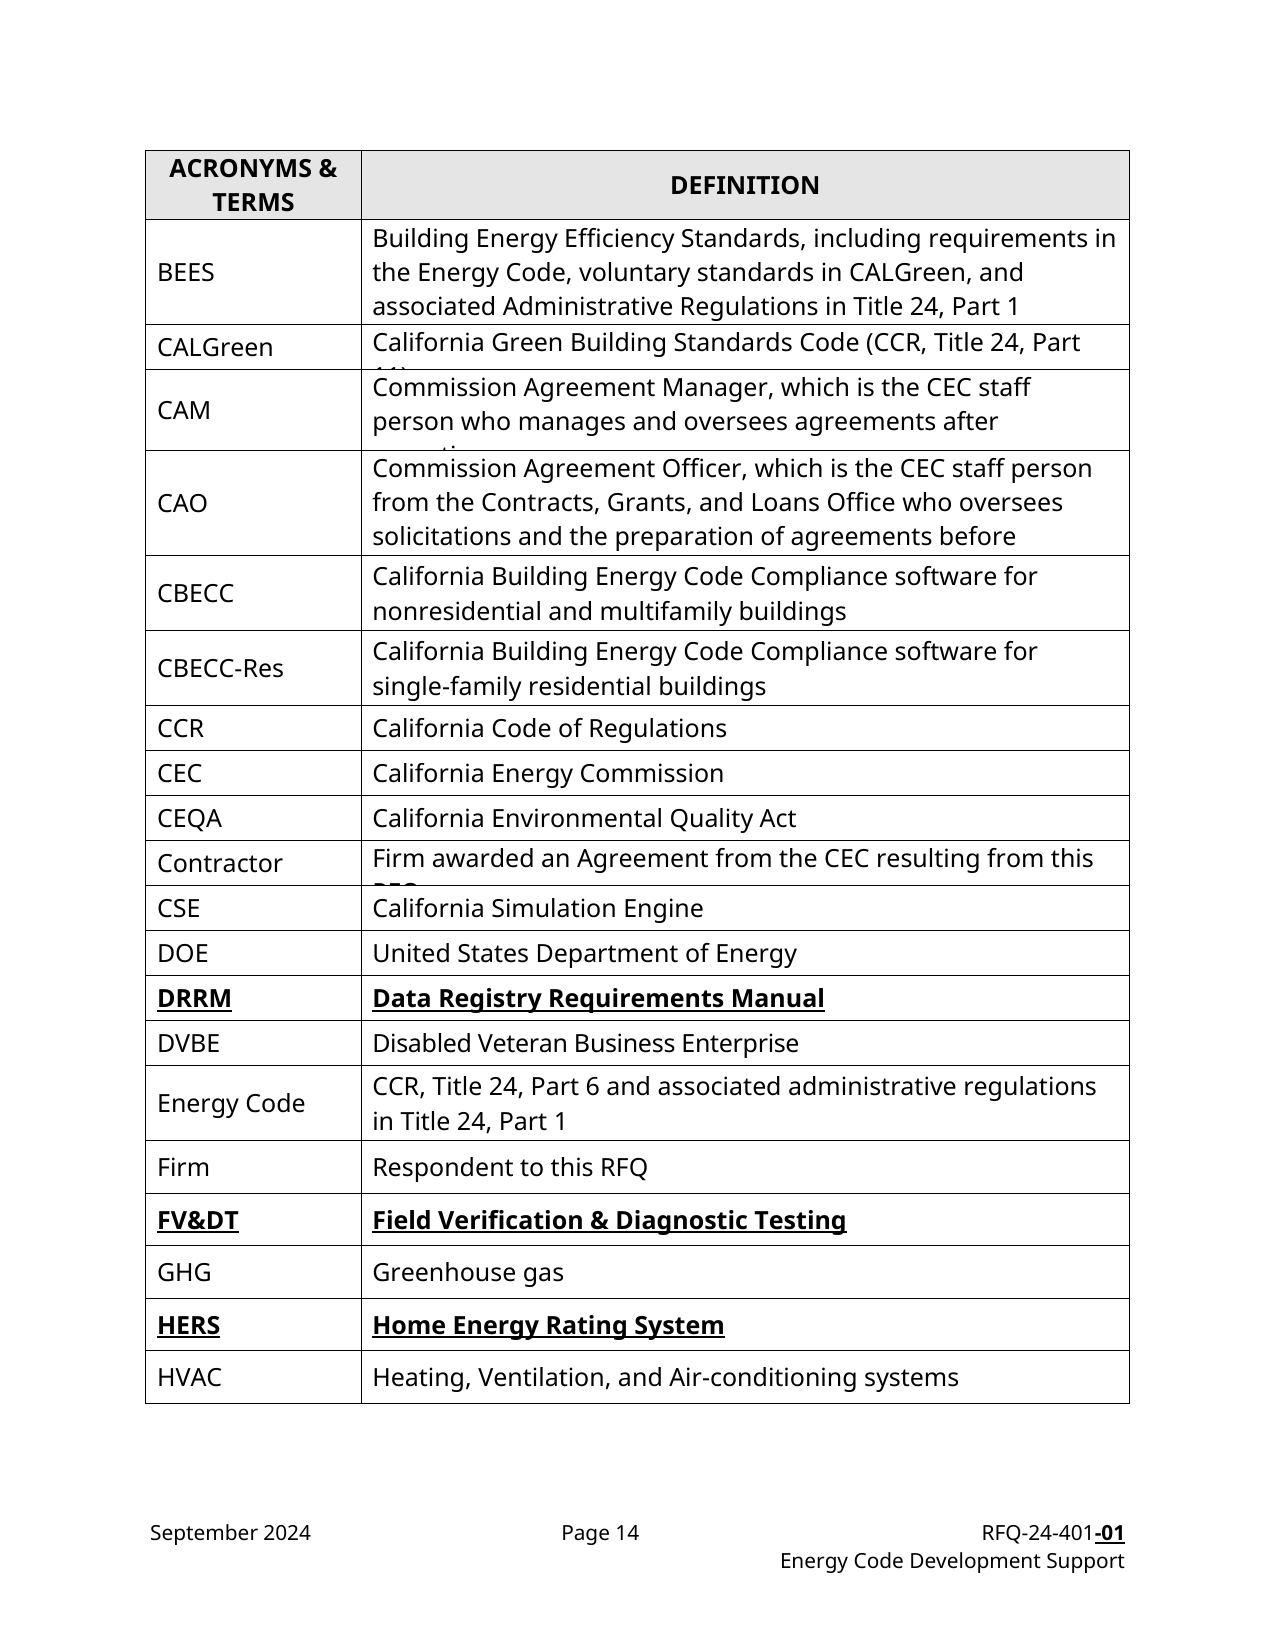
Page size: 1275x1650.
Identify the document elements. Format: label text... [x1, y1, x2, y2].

table_cell BEES [146, 220, 361, 324]
table_cell California Environmental Quality Act [362, 796, 1129, 840]
table_cell CSE [146, 886, 361, 930]
table_cell Commission Agreement Manager, which is the CEC staff person who manages and oversees agreements after execution [362, 370, 1129, 450]
table_cell CBECC-Res [146, 631, 361, 705]
table_cell Home Energy Rating System [362, 1299, 1129, 1350]
table_cell Contractor [146, 841, 361, 885]
table_header AcronymS & TERMS [146, 151, 361, 219]
table_cell California Simulation Engine [362, 886, 1129, 930]
table_cell Firm [146, 1141, 361, 1193]
table_cell CCR [146, 706, 361, 750]
table_cell Building Energy Efficiency Standards, including requirements in the Energy Code, voluntary standards in CALGreen, and associated Administrative Regulations in Title 24, Part 1 [362, 220, 1129, 324]
table_cell California Green Building Standards Code (CCR, Title 24, Part 11) [362, 325, 1129, 369]
table_cell California Energy Commission [362, 751, 1129, 795]
table_cell DOE [146, 931, 361, 975]
table_cell HVAC [146, 1351, 361, 1403]
table_cell United States Department of Energy [362, 931, 1129, 975]
table_cell CEQA [146, 796, 361, 840]
table_cell California Building Energy Code Compliance software for nonresidential and multifamily buildings [362, 556, 1129, 630]
table_cell Data Registry Requirements Manual [362, 976, 1129, 1020]
table_cell CAM [146, 370, 361, 450]
table_header Definition [362, 151, 1129, 219]
table_cell Field Verification & Diagnostic Testing [362, 1194, 1129, 1245]
table_cell Commission Agreement Officer, which is the CEC staff person from the Contracts, Grants, and Loans Office who oversees solicitations and the preparation of agreements before execution [362, 451, 1129, 555]
table_cell Energy Code [146, 1066, 361, 1140]
table_cell CBECC [146, 556, 361, 630]
table_cell CEC [146, 751, 361, 795]
table_cell Greenhouse gas [362, 1246, 1129, 1298]
table_cell Firm awarded an Agreement from the CEC resulting from this RFQ [362, 841, 1129, 885]
table_cell California Code of Regulations [362, 706, 1129, 750]
table_cell HERS [146, 1299, 361, 1350]
table_cell CAO [146, 451, 361, 555]
table_cell GHG [146, 1246, 361, 1298]
table_cell DRRM [146, 976, 361, 1020]
table_cell FV&DT [146, 1194, 361, 1245]
table_cell California Building Energy Code Compliance software for single-family residential buildings [362, 631, 1129, 705]
table_cell Heating, Ventilation, and Air-conditioning systems [362, 1351, 1129, 1403]
table_cell CCR, Title 24, Part 6 and associated administrative regulations in Title 24, Part 1 [362, 1066, 1129, 1140]
table_cell Disabled Veteran Business Enterprise [362, 1021, 1129, 1065]
table_cell DVBE [146, 1021, 361, 1065]
table_cell Respondent to this RFQ [362, 1141, 1129, 1193]
table_cell CALGreen [146, 325, 361, 369]
